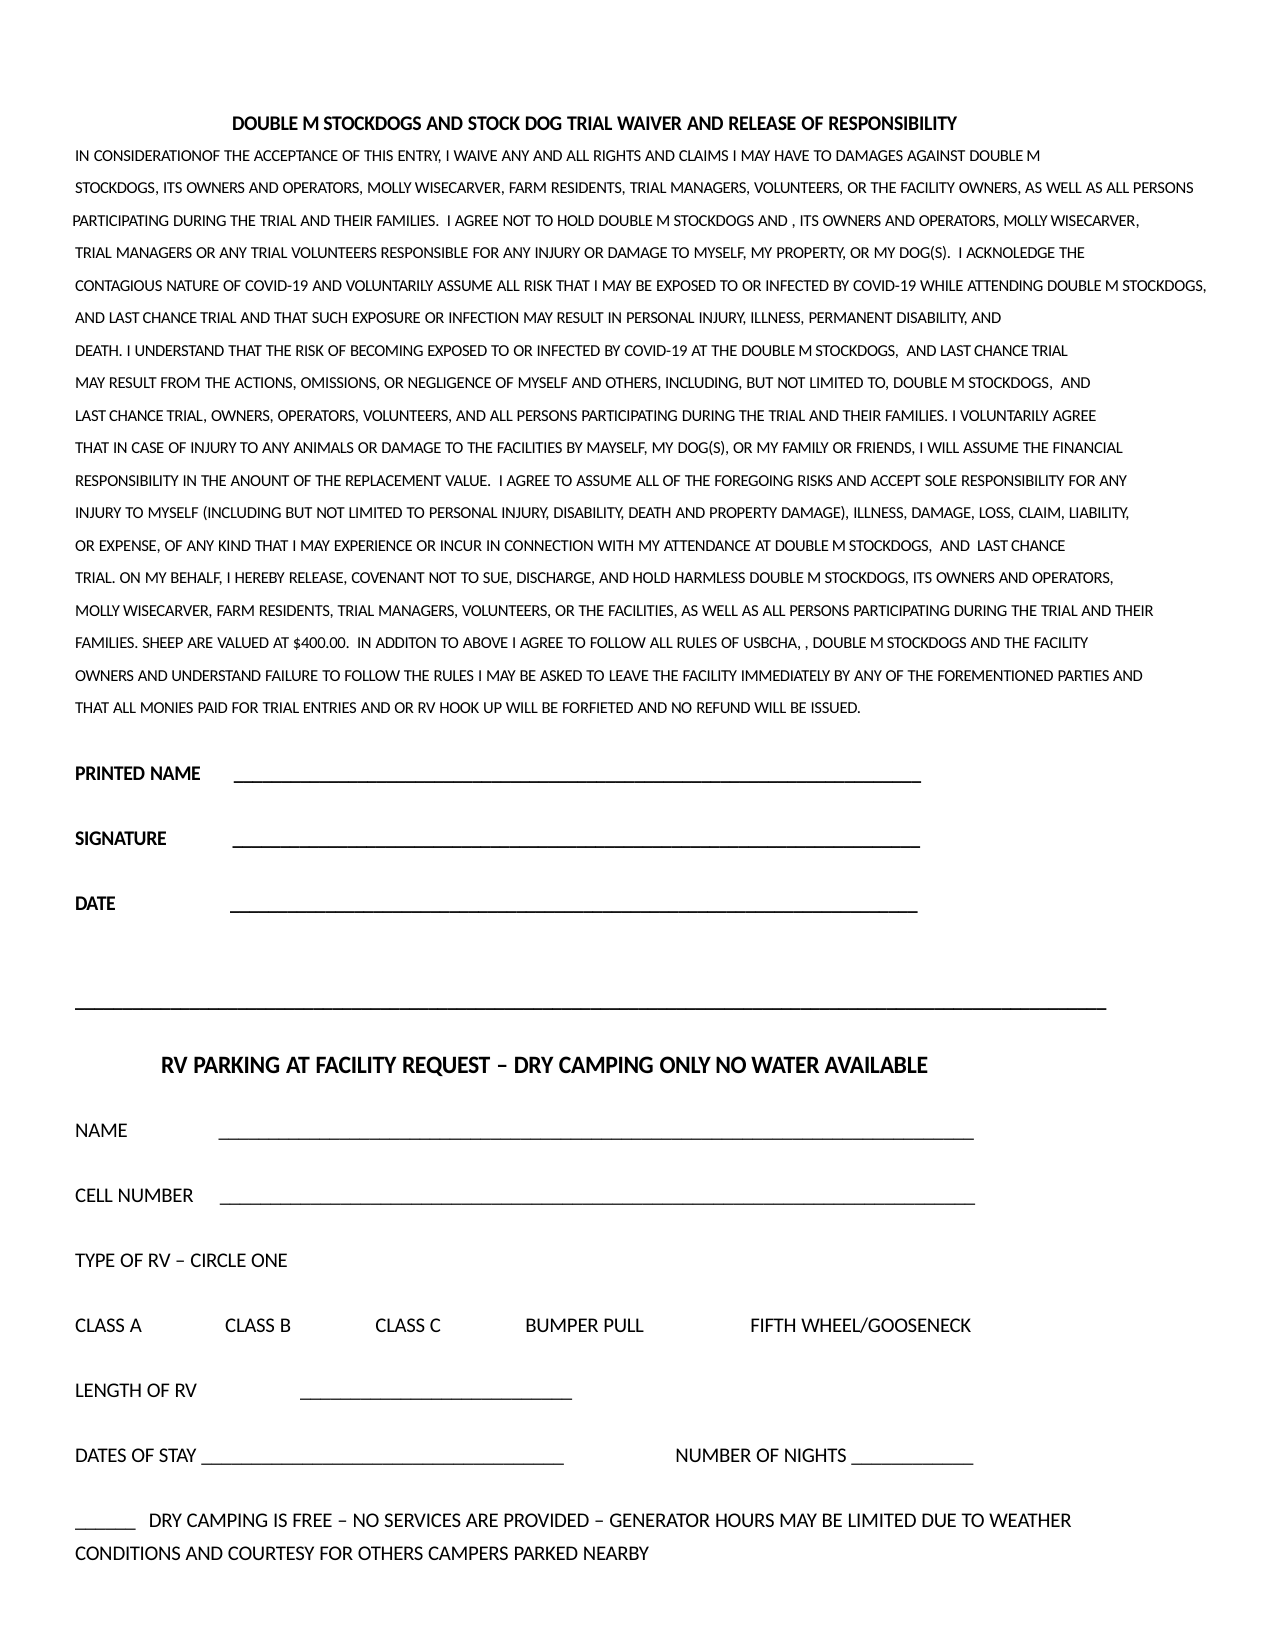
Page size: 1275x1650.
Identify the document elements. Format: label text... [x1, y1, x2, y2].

text INJURY TO MYSELF (INCLUDING BUT NOT LIMITED TO PERSONAL INJURY, DISABILITY, DEATH AND PROPERTY DAMAGE), ILLNESS, DAMAGE, LOSS, CLAIM, LIABILITY, [75, 496, 1244, 529]
text IN CONSIDERATIONOF THE ACCEPTANCE OF THIS ENTRY, I WAIVE ANY AND ALL RIGHTS AND CLAIMS I MAY HAVE TO DAMAGES AGAINST DOUBLE M STOCKDOGS, ITS OWNERS AND OPERATORS, MOLLY WISECARVER, FARM RESIDENTS, TRIAL MANAGERS, VOLUNTEERS, OR THE FACILITY OWNERS, AS WELL AS ALL PERSONS [75, 139, 1244, 204]
text ______ DRY CAMPING IS FREE – NO SERVICES ARE PROVIDED – GENERATOR HOURS MAY BE LIMITED DUE TO WEATHER [75, 1504, 1244, 1536]
text TYPE OF RV – CIRCLE ONE [75, 1244, 1244, 1276]
text DOUBLE M STOCKDOGS AND STOCK DOG TRIAL WAIVER AND RELEASE OF RESPONSIBILITY [75, 106, 1244, 139]
text TRIAL. ON MY BEHALF, I HEREBY RELEASE, COVENANT NOT TO SUE, DISCHARGE, AND HOLD HARMLESS DOUBLE M STOCKDOGS, ITS OWNERS AND OPERATORS, [75, 561, 1244, 594]
text DEATH. I UNDERSTAND THAT THE RISK OF BECOMING EXPOSED TO OR INFECTED BY COVID-19 AT THE DOUBLE M STOCKDOGS, AND LAST CHANCE TRIAL [75, 334, 1244, 366]
text PARTICIPATING DURING THE TRIAL AND THEIR FAMILIES. I AGREE NOT TO HOLD DOUBLE M STOCKDOGS AND , ITS OWNERS AND OPERATORS, MOLLY WISECARVER, [69, 204, 1244, 236]
text LENGTH OF RV ___________________________ [75, 1374, 1244, 1406]
text THAT ALL MONIES PAID FOR TRIAL ENTRIES AND OR RV HOOK UP WILL BE FORFIETED AND NO REFUND WILL BE ISSUED. [75, 691, 1244, 724]
text CONTAGIOUS NATURE OF COVID-19 AND VOLUNTARILY ASSUME ALL RISK THAT I MAY BE EXPOSED TO OR INFECTED BY COVID-19 WHILE ATTENDING DOUBLE M STOCKDOGS, AND LAST CHANCE TRIAL AND THAT SUCH EXPOSURE OR INFECTION MAY RESULT IN PERSONAL INJURY, ILLNESS, PERMANENT DISABILITY, AND [75, 269, 1244, 334]
text MOLLY WISECARVER, FARM RESIDENTS, TRIAL MANAGERS, VOLUNTEERS, OR THE FACILITIES, AS WELL AS ALL PERSONS PARTICIPATING DURING THE TRIAL AND THEIR [75, 594, 1244, 626]
text ____________________________________________________________________________________________________________ [75, 984, 1244, 1016]
text FAMILIES. SHEEP ARE VALUED AT $400.00. IN ADDITON TO ABOVE I AGREE TO FOLLOW ALL RULES OF USBCHA, , DOUBLE M STOCKDOGS AND THE FACILITY [75, 626, 1244, 659]
text CELL NUMBER ___________________________________________________________________________ [75, 1179, 1244, 1211]
text CLASS A CLASS B CLASS C BUMPER PULL FIFTH WHEEL/GOOSENECK [75, 1309, 1244, 1341]
text OWNERS AND UNDERSTAND FAILURE TO FOLLOW THE RULES I MAY BE ASKED TO LEAVE THE FACILITY IMMEDIATELY BY ANY OF THE FOREMENTIONED PARTIES AND [75, 659, 1244, 691]
text MAY RESULT FROM THE ACTIONS, OMISSIONS, OR NEGLIGENCE OF MYSELF AND OTHERS, INCLUDING, BUT NOT LIMITED TO, DOUBLE M STOCKDOGS, AND [75, 366, 1244, 399]
text TRIAL MANAGERS OR ANY TRIAL VOLUNTEERS RESPONSIBLE FOR ANY INJURY OR DAMAGE TO MYSELF, MY PROPERTY, OR MY DOG(S). I ACKNOLEDGE THE [75, 236, 1244, 269]
text DATES OF STAY ____________________________________ NUMBER OF NIGHTS ____________ [75, 1439, 1244, 1471]
text DATE ________________________________________________________________________ [75, 886, 1244, 919]
text OR EXPENSE, OF ANY KIND THAT I MAY EXPERIENCE OR INCUR IN CONNECTION WITH MY ATTENDANCE AT DOUBLE M STOCKDOGS, AND LAST CHANCE [75, 529, 1244, 561]
text NAME ___________________________________________________________________________ [75, 1114, 1244, 1146]
text RV PARKING AT FACILITY REQUEST – DRY CAMPING ONLY NO WATER AVAILABLE [75, 1049, 1244, 1081]
text LAST CHANCE TRIAL, OWNERS, OPERATORS, VOLUNTEERS, AND ALL PERSONS PARTICIPATING DURING THE TRIAL AND THEIR FAMILIES. I VOLUNTARILY AGREE [75, 399, 1244, 431]
text CONDITIONS AND COURTESY FOR OTHERS CAMPERS PARKED NEARBY [75, 1536, 1244, 1569]
text PRINTED NAME ________________________________________________________________________ [75, 756, 1244, 789]
text RESPONSIBILITY IN THE ANOUNT OF THE REPLACEMENT VALUE. I AGREE TO ASSUME ALL OF THE FOREGOING RISKS AND ACCEPT SOLE RESPONSIBILITY FOR ANY [75, 464, 1244, 496]
text THAT IN CASE OF INJURY TO ANY ANIMALS OR DAMAGE TO THE FACILITIES BY MAYSELF, MY DOG(S), OR MY FAMILY OR FRIENDS, I WILL ASSUME THE FINANCIAL [75, 431, 1244, 464]
text SIGNATURE ________________________________________________________________________ [75, 821, 1244, 854]
